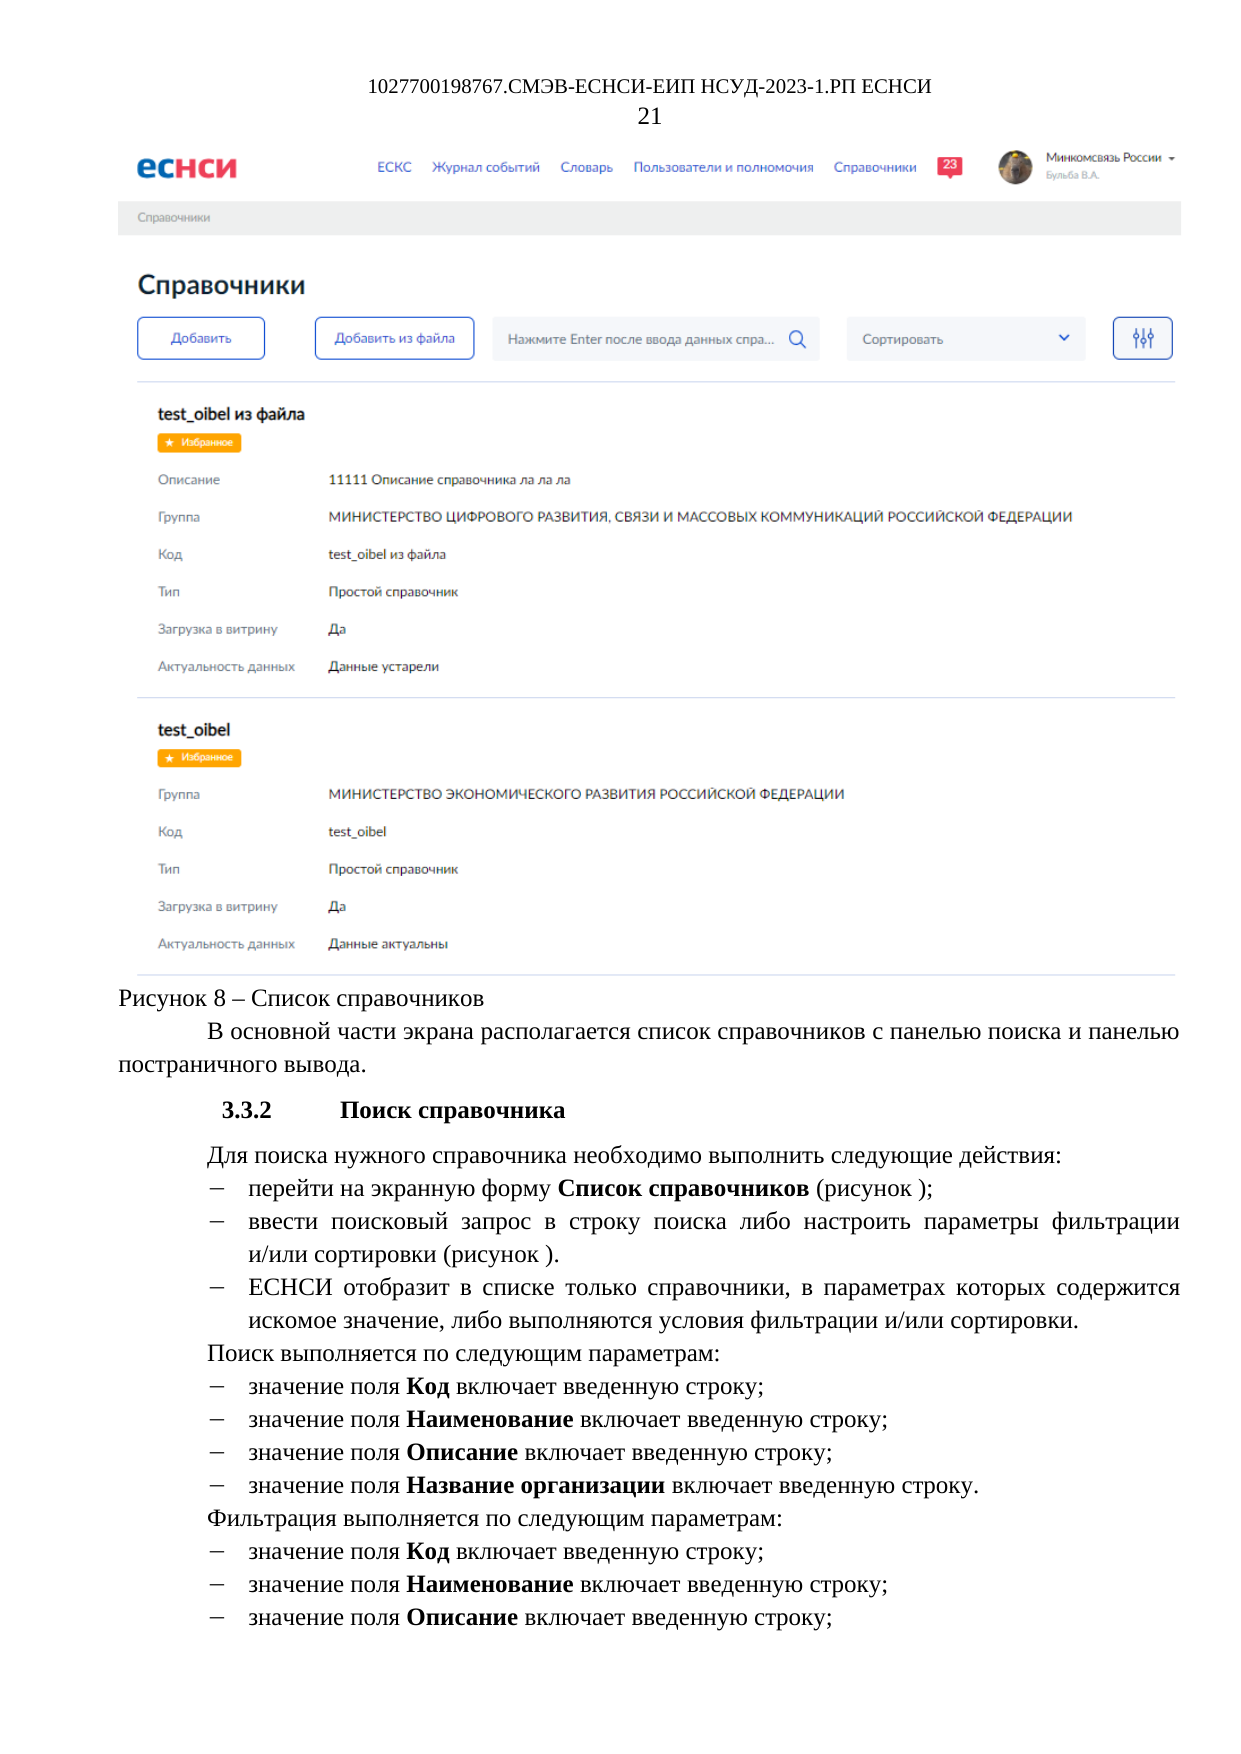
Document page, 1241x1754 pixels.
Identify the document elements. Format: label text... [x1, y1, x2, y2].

text значение поля Описание включает введенную строку; [207, 1437, 1181, 1466]
text В основной части экрана располагается список справочников с панелью поиска и панелью постраничного вывода. [118, 1016, 1181, 1078]
text значение поля Описание включает введенную строку; [207, 1602, 1181, 1631]
text Поиск выполняется по следующим параметрам: [118, 1338, 1181, 1367]
text перейти на экранную форму Список справочников (рисунок 8); [207, 1173, 1181, 1202]
subtitle Поиск справочника [222, 1095, 1181, 1123]
text значение поля Наименование включает введенную строку; [207, 1569, 1181, 1598]
text ЕСНСИ отобразит в списке только справочники, в параметрах которых содержится искомое значение, либо выполняются условия фильтрации и/или сортировки. [207, 1272, 1181, 1334]
text значение поля Код включает введенную строку; [207, 1536, 1181, 1565]
picture [118, 147, 1182, 979]
text Фильтрация выполняется по следующим параметрам: [118, 1503, 1181, 1532]
text Рисунок 8 – Список справочников [118, 979, 1181, 1012]
text значение поля Название организации включает введенную строку. [207, 1470, 1181, 1499]
text значение поля Наименование включает введенную строку; [207, 1404, 1181, 1433]
text ввести поисковый запрос в строку поиска либо настроить параметры фильтрации и/или сортировки (рисунок 9). [207, 1206, 1181, 1268]
text Для поиска нужного справочника необходимо выполнить следующие действия: [118, 1140, 1181, 1169]
text значение поля Код включает введенную строку; [207, 1371, 1181, 1400]
